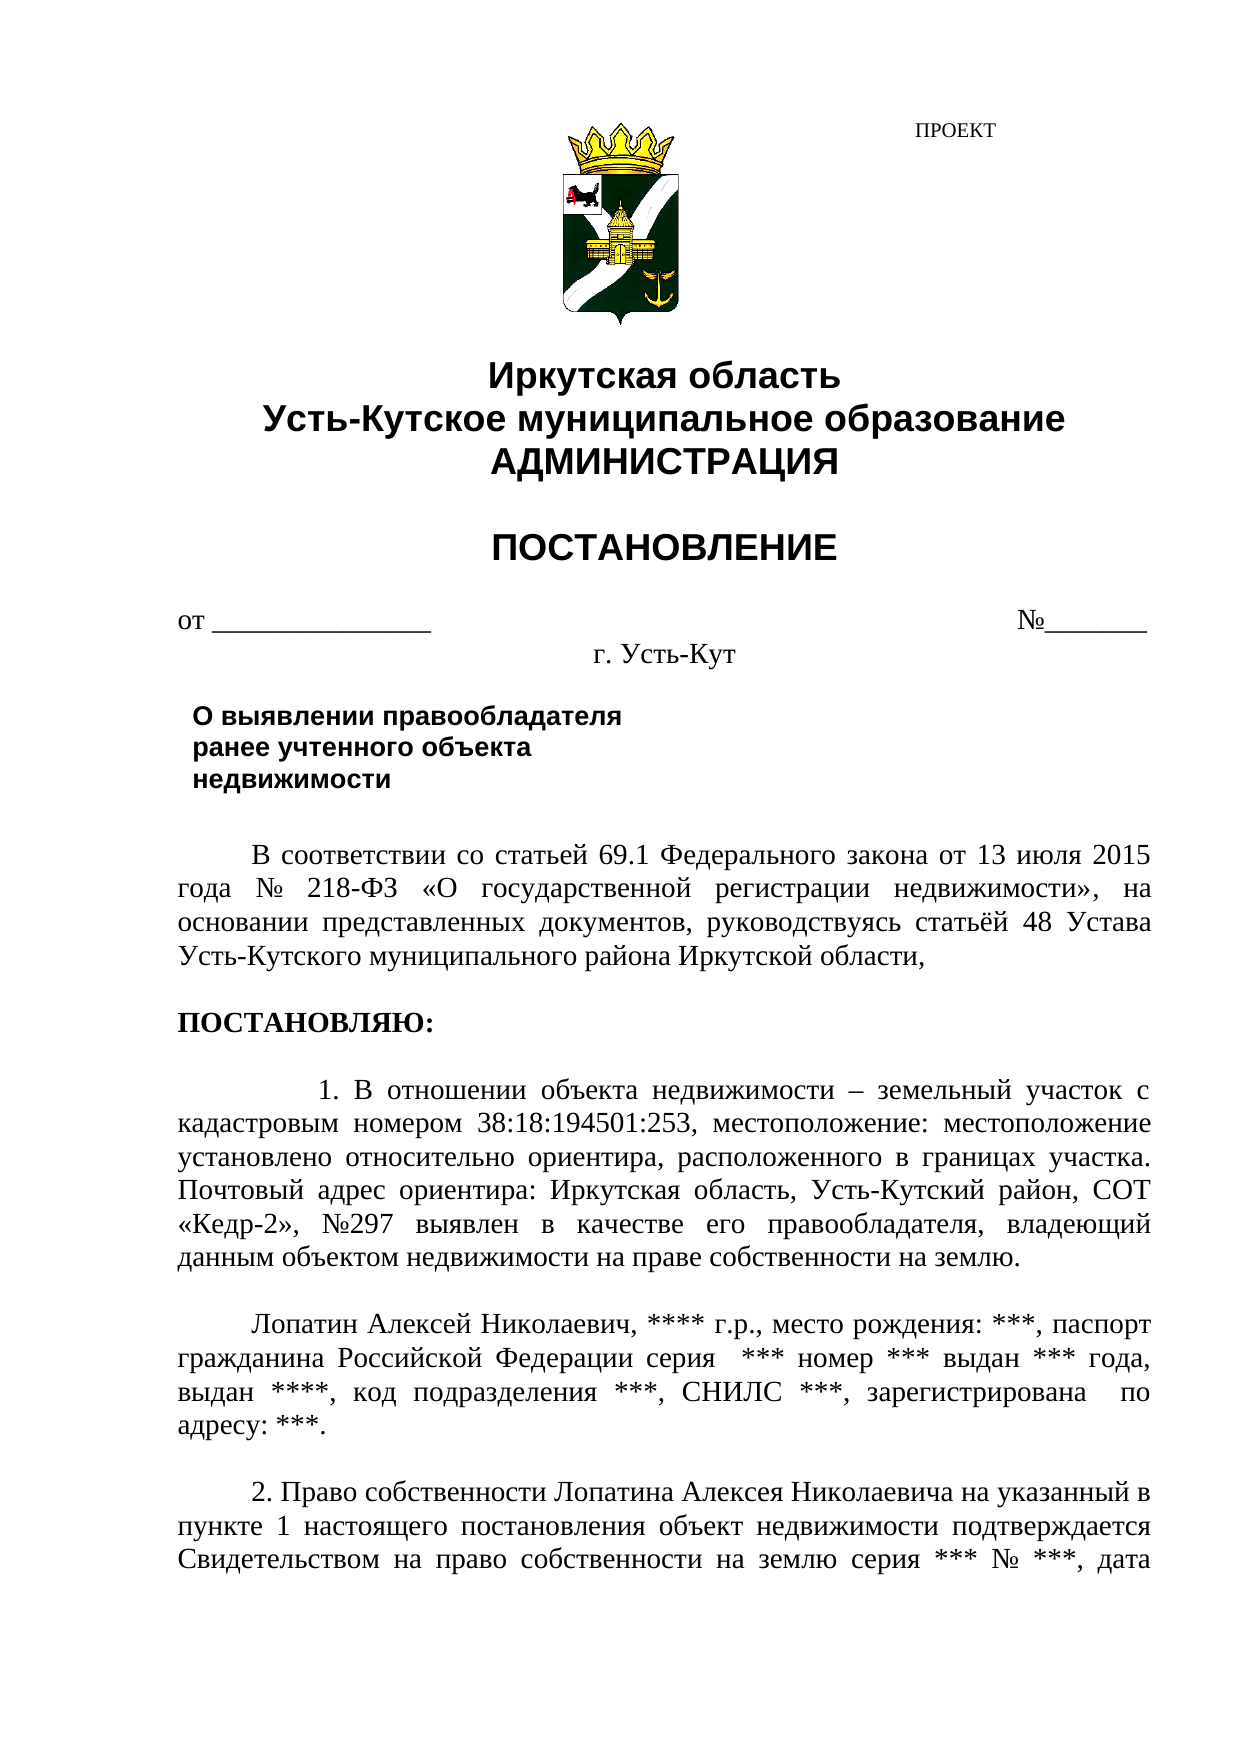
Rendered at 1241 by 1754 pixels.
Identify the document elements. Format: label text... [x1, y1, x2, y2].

text г. Усть-Кут [177, 636, 1152, 669]
text ПОСТАНОВЛЯЮ: [177, 971, 1152, 1038]
text АДМИНИСТРАЦИЯ [177, 439, 1152, 482]
text 1. В отношении объекта недвижимости – земельный участок с кадастровым номером 38:18:194501:253, местоположение: местоположение установлено относительно ориентира, расположенного в границах участка. Почтовый адрес ориентира: Иркутская область, Усть-Кутский район, СОТ «Кедр-2», №297 выявлен в качестве его правообладателя, владеющий данным объектом недвижимости на праве собственности на землю. [177, 1072, 1152, 1273]
text от _______________ №_______ [177, 602, 1152, 636]
text Иркутская область [177, 353, 1152, 396]
text Усть-Кутское муниципальное образование [177, 396, 1152, 439]
text В соответствии со статьей 69.1 Федерального закона от 13 июля 2015 года № 218-ФЗ «О государственной регистрации недвижимости», на основании представленных документов, руководствуясь статьёй 48 Устава Усть-Кутского муниципального района Иркутской области, [177, 837, 1152, 971]
text ПОСТАНОВЛЕНИЕ [177, 526, 1152, 569]
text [177, 1474, 1152, 1575]
text Лопатин Алексей Николаевич, **** г.р., место рождения: ***, паспорт гражданина Российской Федерации серия *** номер *** выдан *** года, выдан ****, код подразделения ***, СНИЛС ***, зарегистрирована по адресу: ***. [177, 1307, 1152, 1441]
text ПРОЕКТ [177, 118, 1152, 353]
